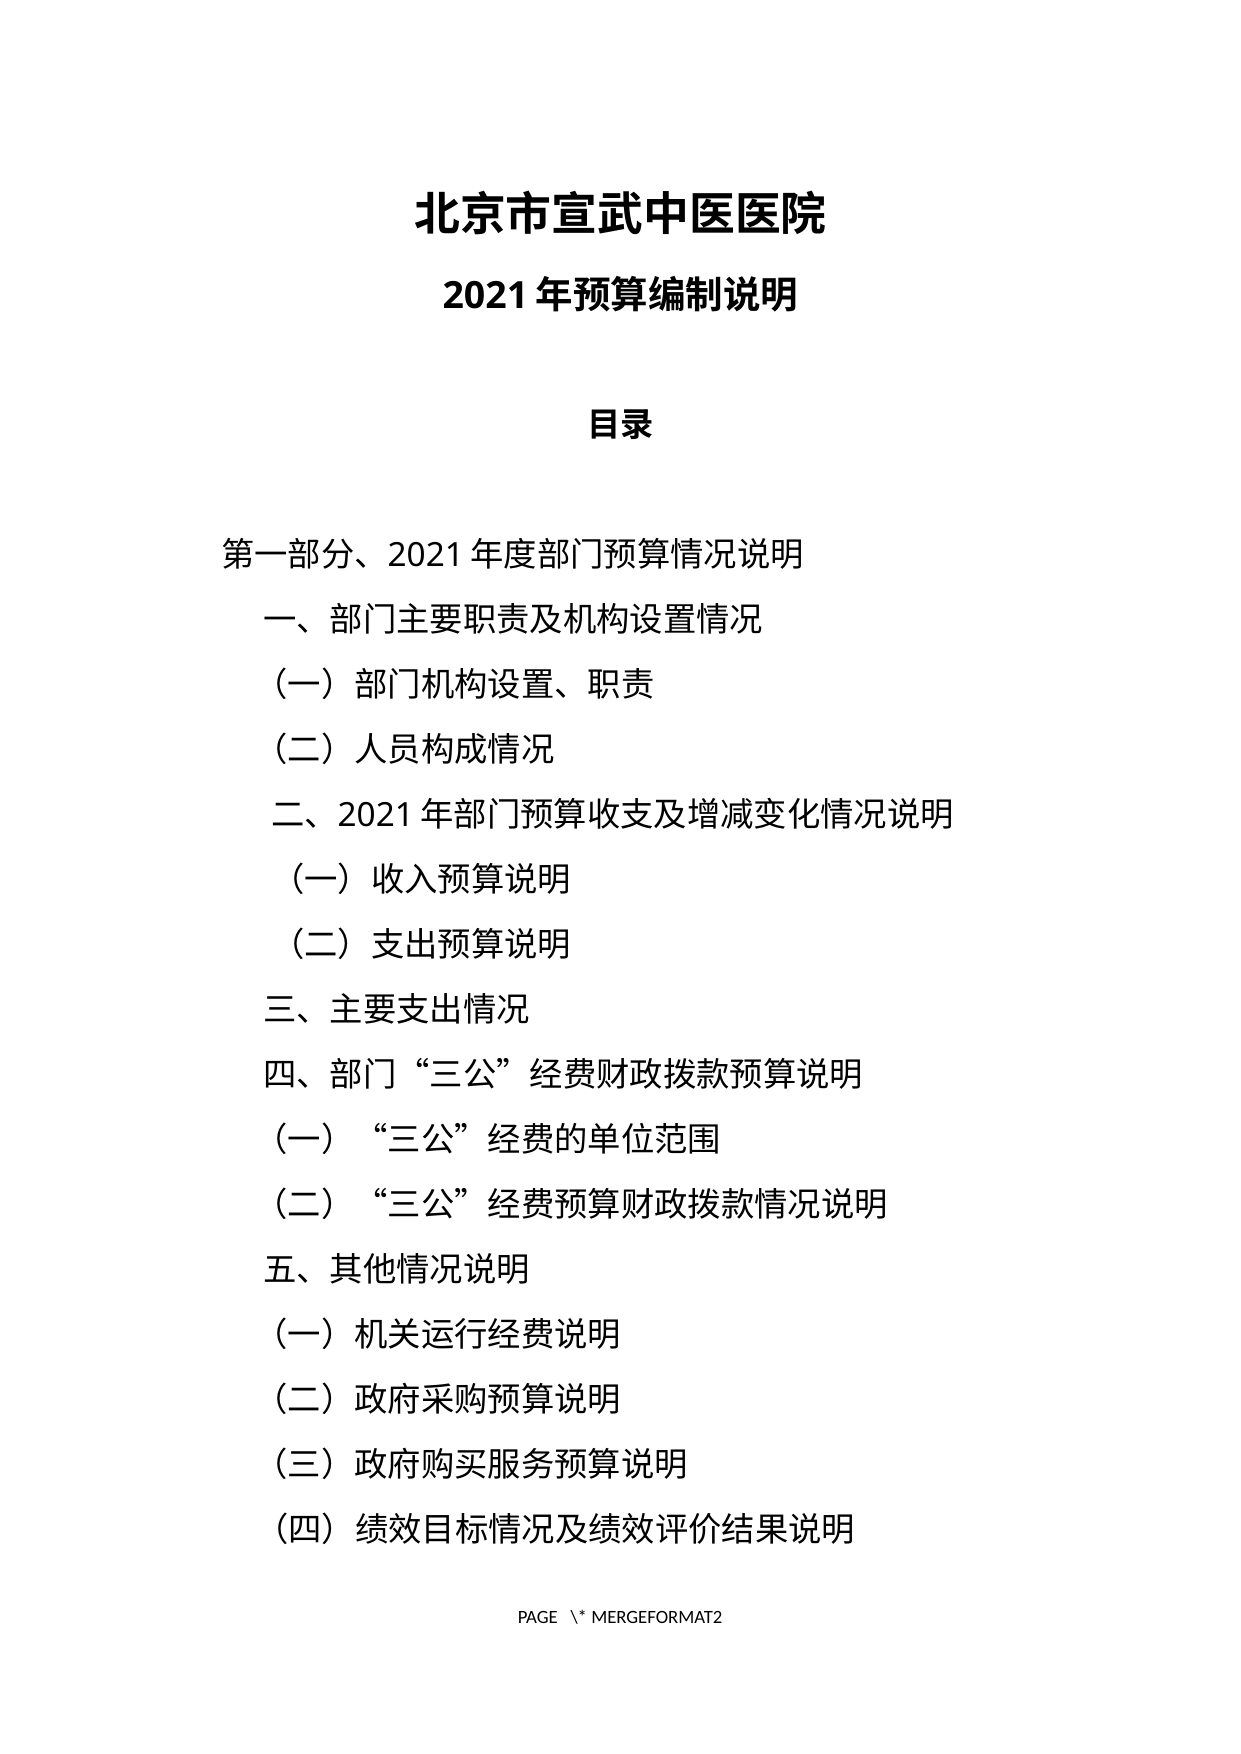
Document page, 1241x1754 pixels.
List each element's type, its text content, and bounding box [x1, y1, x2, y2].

text 2021年预算编制说明 [187, 259, 1053, 324]
text 四、部门“三公”经费财政拨款预算说明 [187, 1039, 1053, 1104]
text 第一部分、2021年度部门预算情况说明 [187, 519, 1053, 584]
text （二）人员构成情况 [187, 714, 1053, 779]
text 目录 [187, 389, 1053, 454]
text （一）部门机构设置、职责 [187, 649, 1053, 714]
text （三）政府购买服务预算说明 [187, 1429, 1053, 1494]
text （二）政府采购预算说明 [187, 1364, 1053, 1429]
text （一）收入预算说明 [187, 844, 1053, 909]
text （一）“三公”经费的单位范围 [187, 1104, 1053, 1169]
text 一、部门主要职责及机构设置情况 [187, 584, 1053, 649]
text （一）机关运行经费说明 [187, 1299, 1053, 1364]
text 二、2021年部门预算收支及增减变化情况说明 [187, 779, 1053, 844]
text （二）“三公”经费预算财政拨款情况说明 [187, 1169, 1053, 1234]
text 三、主要支出情况 [187, 974, 1053, 1039]
text （四）绩效目标情况及绩效评价结果说明 [187, 1494, 1053, 1559]
text （二）支出预算说明 [187, 909, 1053, 974]
text 北京市宣武中医医院 [187, 162, 1053, 259]
text 五、其他情况说明 [187, 1234, 1053, 1299]
